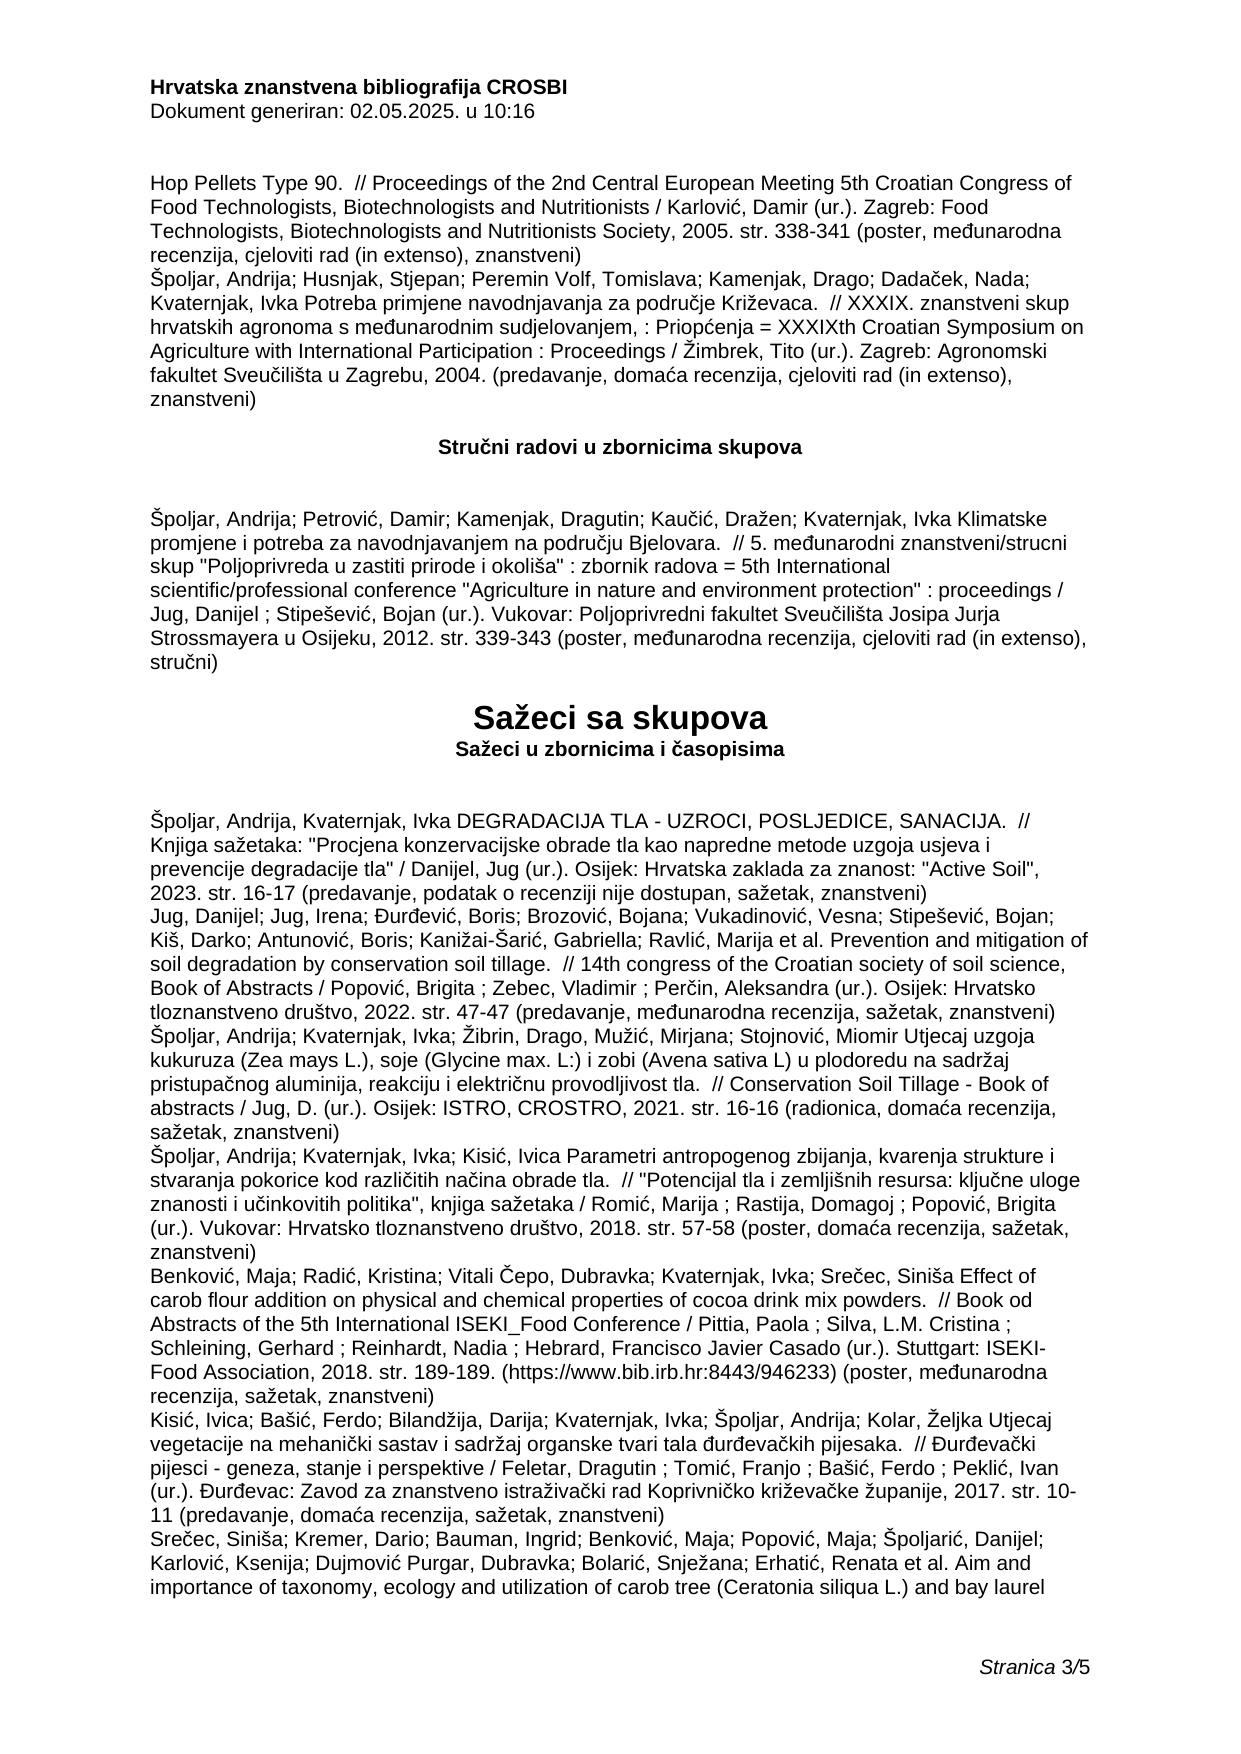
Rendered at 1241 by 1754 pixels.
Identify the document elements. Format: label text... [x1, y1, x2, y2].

subtitle Sažeci sa skupova [150, 698, 1090, 737]
text Kisić, Ivica; Bašić, Ferdo; Bilandžija, Darija; Kvaternjak, Ivka; Špoljar, Andrija; Kolar, Željka [150, 1407, 1090, 1527]
text Špoljar, Andrija, Kvaternjak, Ivka [150, 808, 1090, 904]
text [150, 1527, 1090, 1599]
subtitle Sažeci u zbornicima i časopisima [150, 737, 1090, 761]
text Benković, Maja; Radić, Kristina; Vitali Čepo, Dubravka; Kvaternjak, Ivka; Srečec, Siniša [150, 1264, 1090, 1407]
text Špoljar, Andrija; Kvaternjak, Ivka; Žibrin, Drago, Mužić, Mirjana; Stojnović, Miomir [150, 1024, 1090, 1144]
text Špoljar, Andrija; Husnjak, Stjepan; Peremin Volf, Tomislava; Kamenjak, Drago; Dadaček, Nada; Kvaternjak, Ivka [150, 267, 1090, 411]
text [150, 171, 1090, 267]
text Špoljar, Andrija; Kvaternjak, Ivka; Kisić, Ivica [150, 1144, 1090, 1264]
subtitle Stručni radovi u zbornicima skupova [150, 434, 1090, 458]
text Špoljar, Andrija; Petrović, Damir; Kamenjak, Dragutin; Kaučić, Dražen; Kvaternjak, Ivka [150, 506, 1090, 674]
text Jug, Danijel; Jug, Irena; Đurđević, Boris; Brozović, Bojana; Vukadinović, Vesna; Stipešević, Bojan; Kiš, Darko; Antunović, Boris; Kanižai-Šarić, Gabriella; Ravlić, Marija et al. [150, 904, 1090, 1024]
